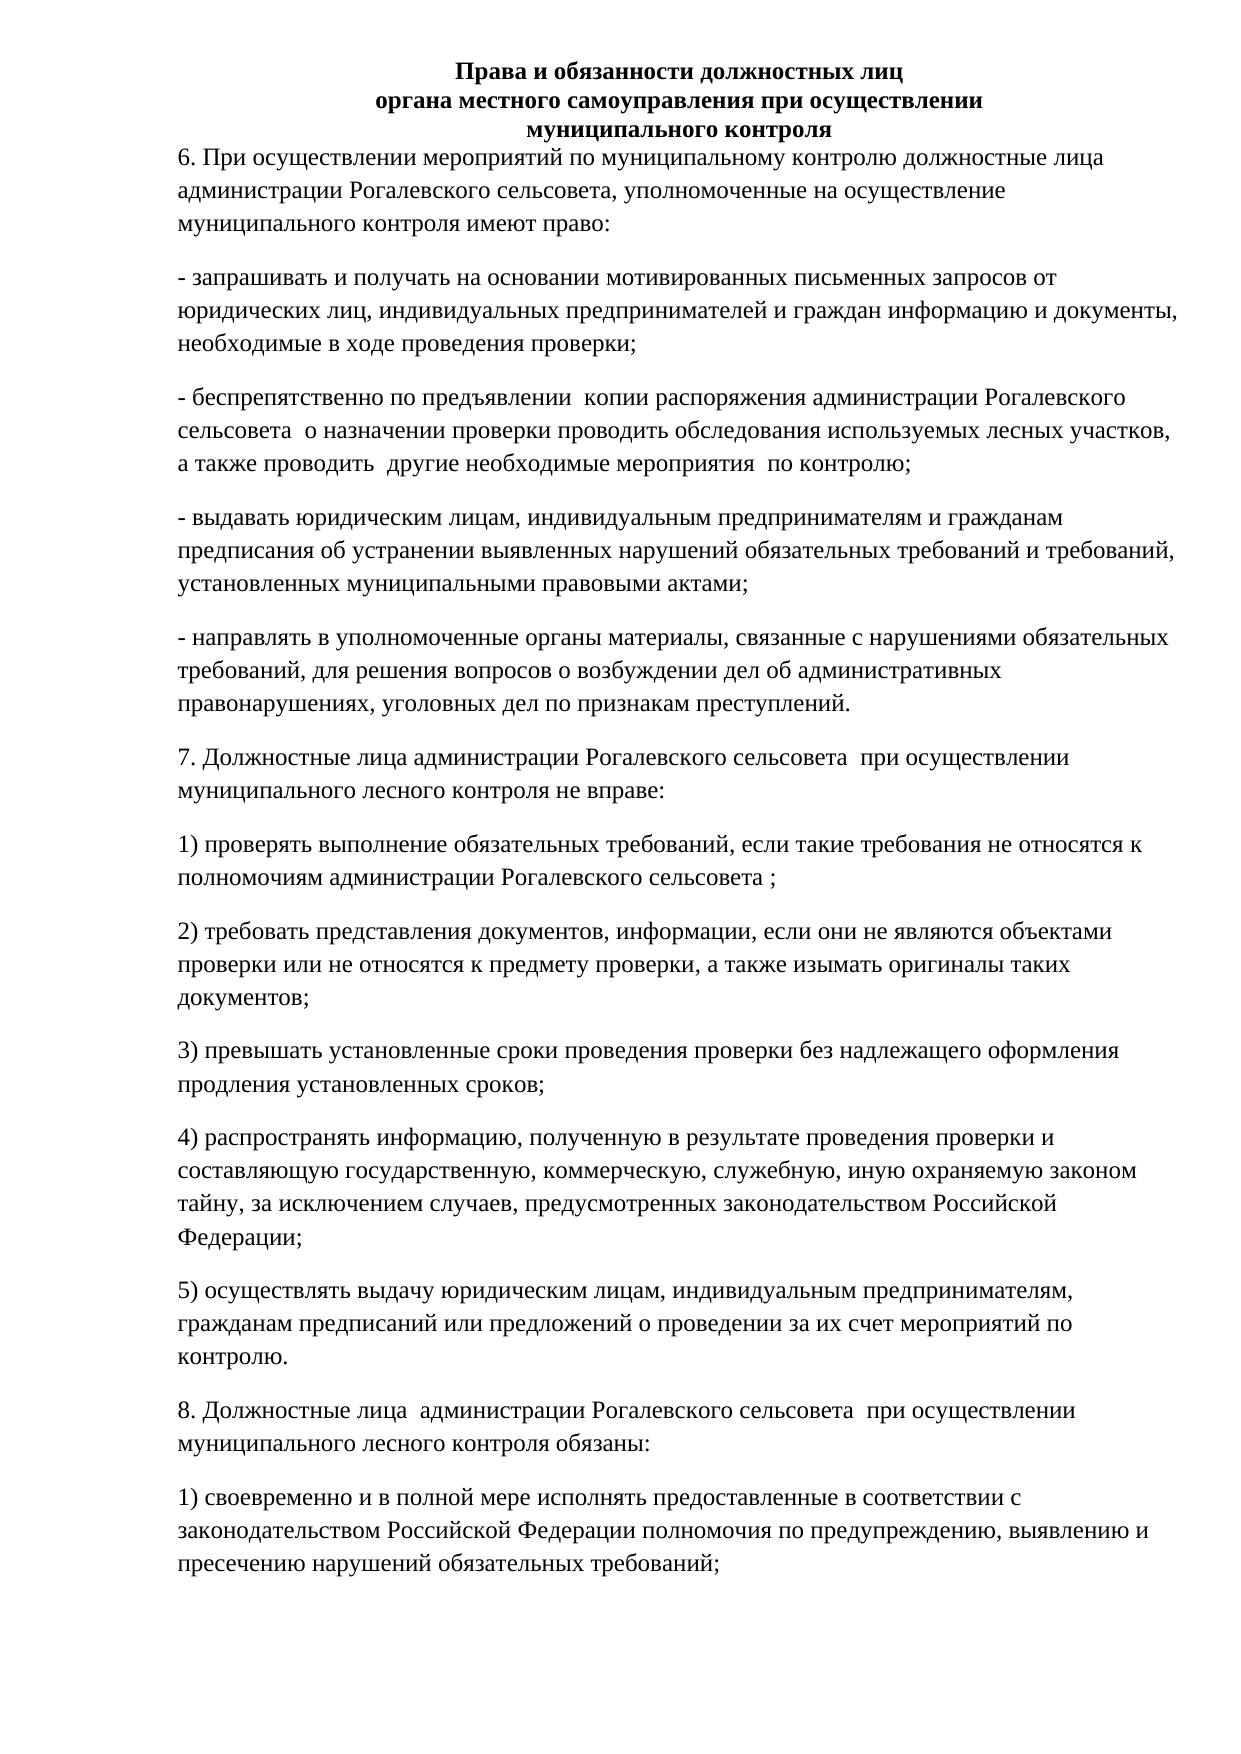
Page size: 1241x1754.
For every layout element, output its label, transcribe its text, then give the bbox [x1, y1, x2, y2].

text 3) превышать установленные сроки проведения проверки без надлежащего оформления продления установленных сроков; [177, 1036, 1181, 1097]
text 2) требовать представления документов, информации, если они не являются объектами проверки или не относятся к предмету проверки, а также изымать оригиналы таких документов; [177, 916, 1181, 1011]
text - беспрепятственно по предъявлении копии распоряжения администрации Рогалевского сельсовета о назначении проверки проводить обследования используемых лесных участков, а также проводить другие необходимые мероприятия по контролю; [177, 382, 1181, 477]
text 6. При осуществлении мероприятий по муниципальному контролю должностные лица администрации Рогалевского сельсовета, уполномоченные на осуществление муниципального контроля имеют право: [177, 142, 1181, 237]
text 7. Должностные лица администрации Рогалевского сельсовета при осуществлении муниципального лесного контроля не вправе: [177, 742, 1181, 804]
text муниципального контроля [177, 114, 1181, 142]
text 1) проверять выполнение обязательных требований, если такие требования не относятся к полномочиям администрации Рогалевского сельсовета ; [177, 829, 1181, 891]
text 1) своевременно и в полной мере исполнять предоставленные в соответствии с законодательством Российской Федерации полномочия по предупреждению, выявлению и пресечению нарушений обязательных требований; [177, 1482, 1181, 1577]
text органа местного самоуправления при осуществлении [177, 85, 1181, 114]
text 4) распространять информацию, полученную в результате проведения проверки и составляющую государственную, коммерческую, служебную, иную охраняемую законом тайну, за исключением случаев, предусмотренных законодательством Российской Федерации; [177, 1122, 1181, 1250]
text - запрашивать и получать на основании мотивированных письменных запросов от юридических лиц, индивидуальных предпринимателей и граждан информацию и документы, необходимые в ходе проведения проверки; [177, 262, 1181, 357]
text - направлять в уполномоченные органы материалы, связанные с нарушениями обязательных требований, для решения вопросов о возбуждении дел об административных правонарушениях, уголовных дел по признакам преступлений. [177, 622, 1181, 717]
text 5) осуществлять выдачу юридическим лицам, индивидуальным предпринимателям, гражданам предписаний или предложений о проведении за их счет мероприятий по контролю. [177, 1275, 1181, 1370]
text - выдавать юридическим лицам, индивидуальным предпринимателям и гражданам предписания об устранении выявленных нарушений обязательных требований и требований, установленных муниципальными правовыми актами; [177, 502, 1181, 597]
text Права и обязанности должностных лиц [177, 56, 1181, 85]
text 8. Должностные лица администрации Рогалевского сельсовета при осуществлении муниципального лесного контроля обязаны: [177, 1395, 1181, 1457]
